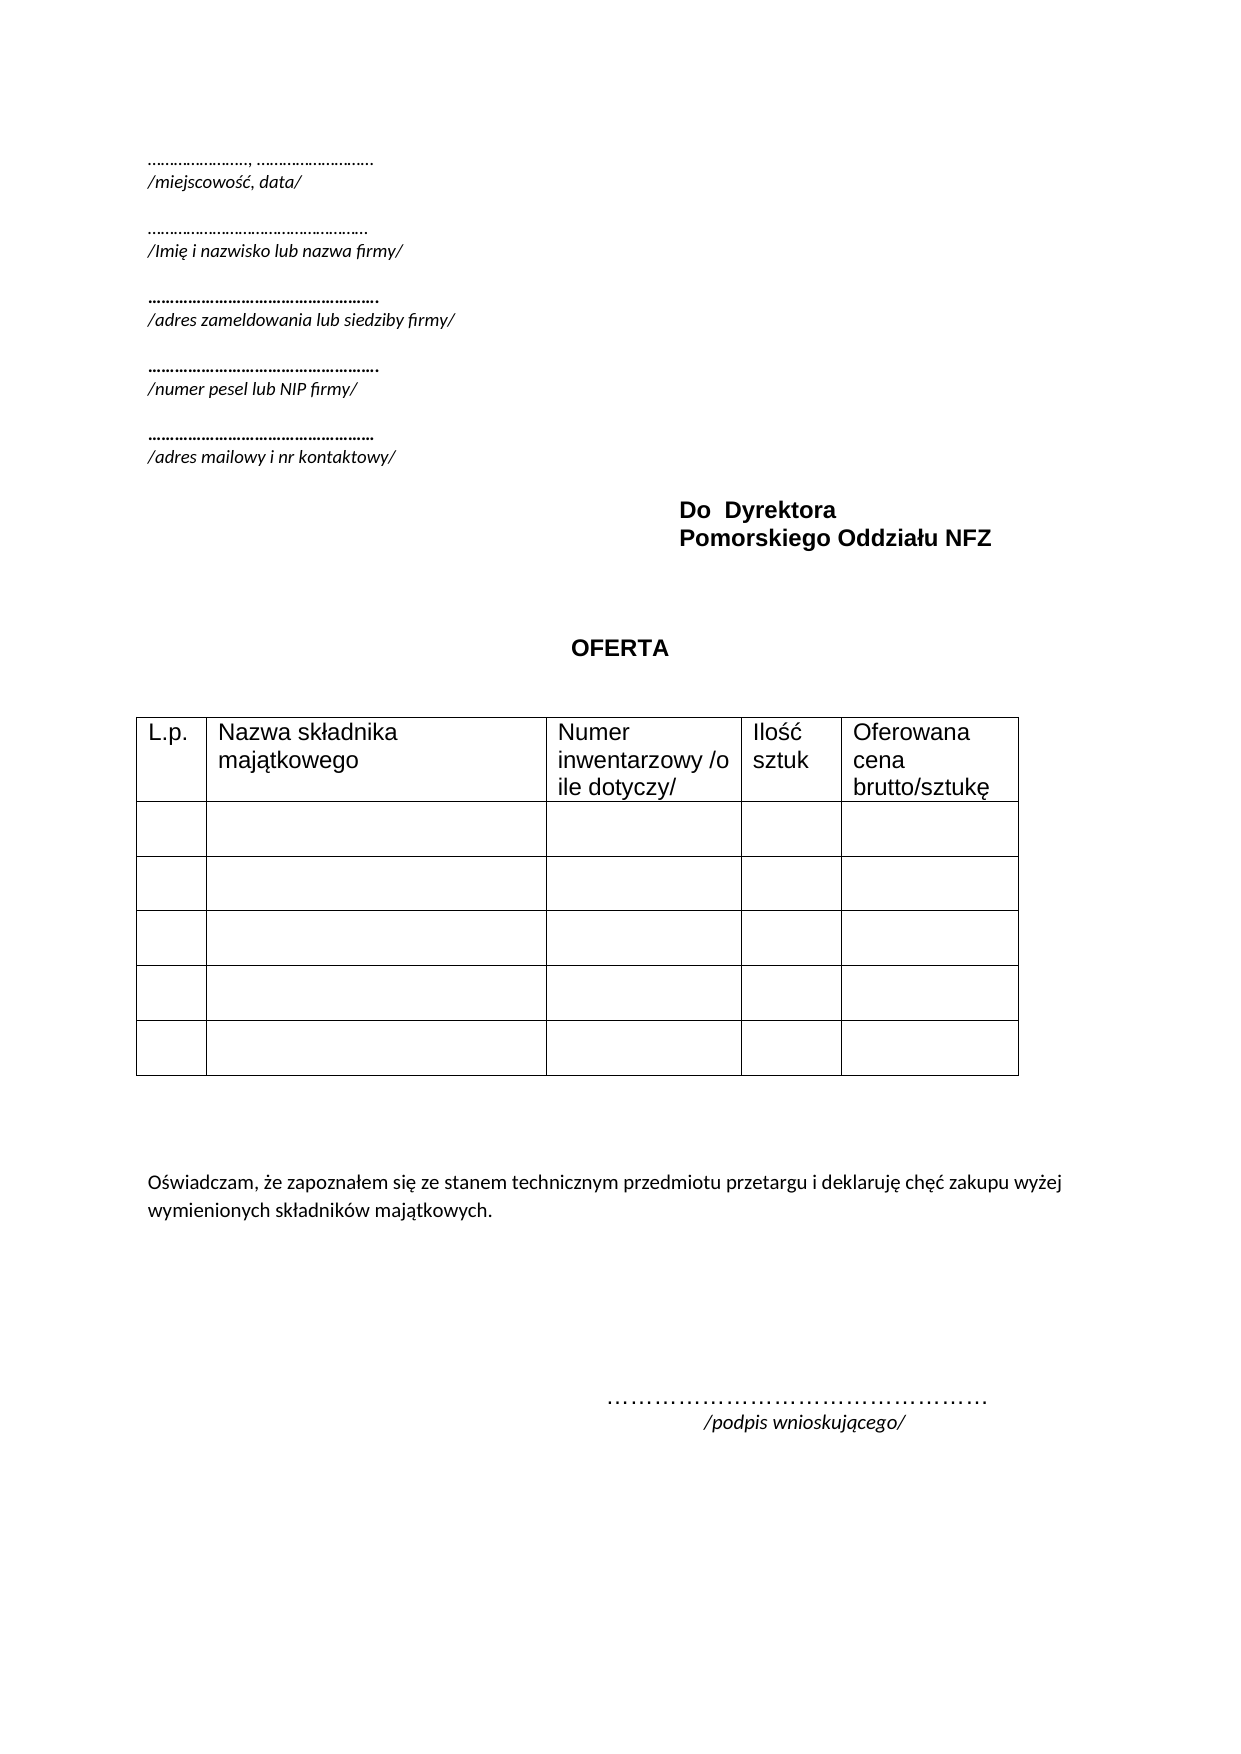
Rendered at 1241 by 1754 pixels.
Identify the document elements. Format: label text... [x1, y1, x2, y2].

table_cell [207, 1021, 546, 1075]
text /podpis wnioskującego/ [605, 1409, 1093, 1434]
table_cell [207, 857, 546, 910]
table_cell [547, 857, 741, 910]
table_cell [207, 911, 546, 965]
text OFERTA [148, 634, 1093, 662]
text ………………….., ……………………… [148, 148, 1093, 171]
text …………………………………………… [148, 423, 1093, 446]
text /Imię i nazwisko lub nazwa firmy/ [148, 239, 1093, 262]
text /numer pesel lub NIP firmy/ [148, 377, 1093, 400]
table_cell [137, 966, 206, 1020]
table_cell [742, 911, 841, 965]
text ……………………………………………. [148, 285, 1093, 308]
text /adres mailowy i nr kontaktowy/ [148, 446, 1093, 468]
text Oświadczam, że zapoznałem się ze stanem technicznym przedmiotu przetargu i deklaruję chęć zakupu wyżej wymienionych składników majątkowych. [148, 1169, 1093, 1222]
text /adres zameldowania lub siedziby firmy/ [148, 308, 1093, 331]
text ……………………………………………. [148, 354, 1093, 377]
table_cell [842, 911, 1018, 965]
table_header Nazwa składnika majątkowego [207, 718, 546, 801]
table_cell [547, 802, 741, 856]
table_cell [742, 966, 841, 1020]
table_cell [137, 857, 206, 910]
table_cell [842, 1021, 1018, 1075]
table_cell [137, 802, 206, 856]
table_cell [842, 857, 1018, 910]
table_cell [842, 966, 1018, 1020]
table_header Oferowana cena brutto/sztukę [842, 718, 1018, 801]
table_header Numer inwentarzowy /o ile dotyczy/ [547, 718, 741, 801]
text …………………………………………… [148, 216, 1093, 239]
table_header Ilość sztuk [742, 718, 841, 801]
table_cell [207, 802, 546, 856]
text /miejscowość, data/ [148, 171, 1093, 193]
table_cell [547, 1021, 741, 1075]
table_header L.p. [137, 718, 206, 801]
table_cell [842, 802, 1018, 856]
table_cell [742, 802, 841, 856]
table_cell [547, 911, 741, 965]
table_cell [742, 1021, 841, 1075]
text ………………………………………… [605, 1382, 1093, 1409]
text Do Dyrektora [679, 496, 1093, 524]
table_cell [137, 911, 206, 965]
table_cell [547, 966, 741, 1020]
text Pomorskiego Oddziału NFZ [679, 524, 1093, 551]
table_cell [207, 966, 546, 1020]
table_cell [742, 857, 841, 910]
table_cell [137, 1021, 206, 1075]
